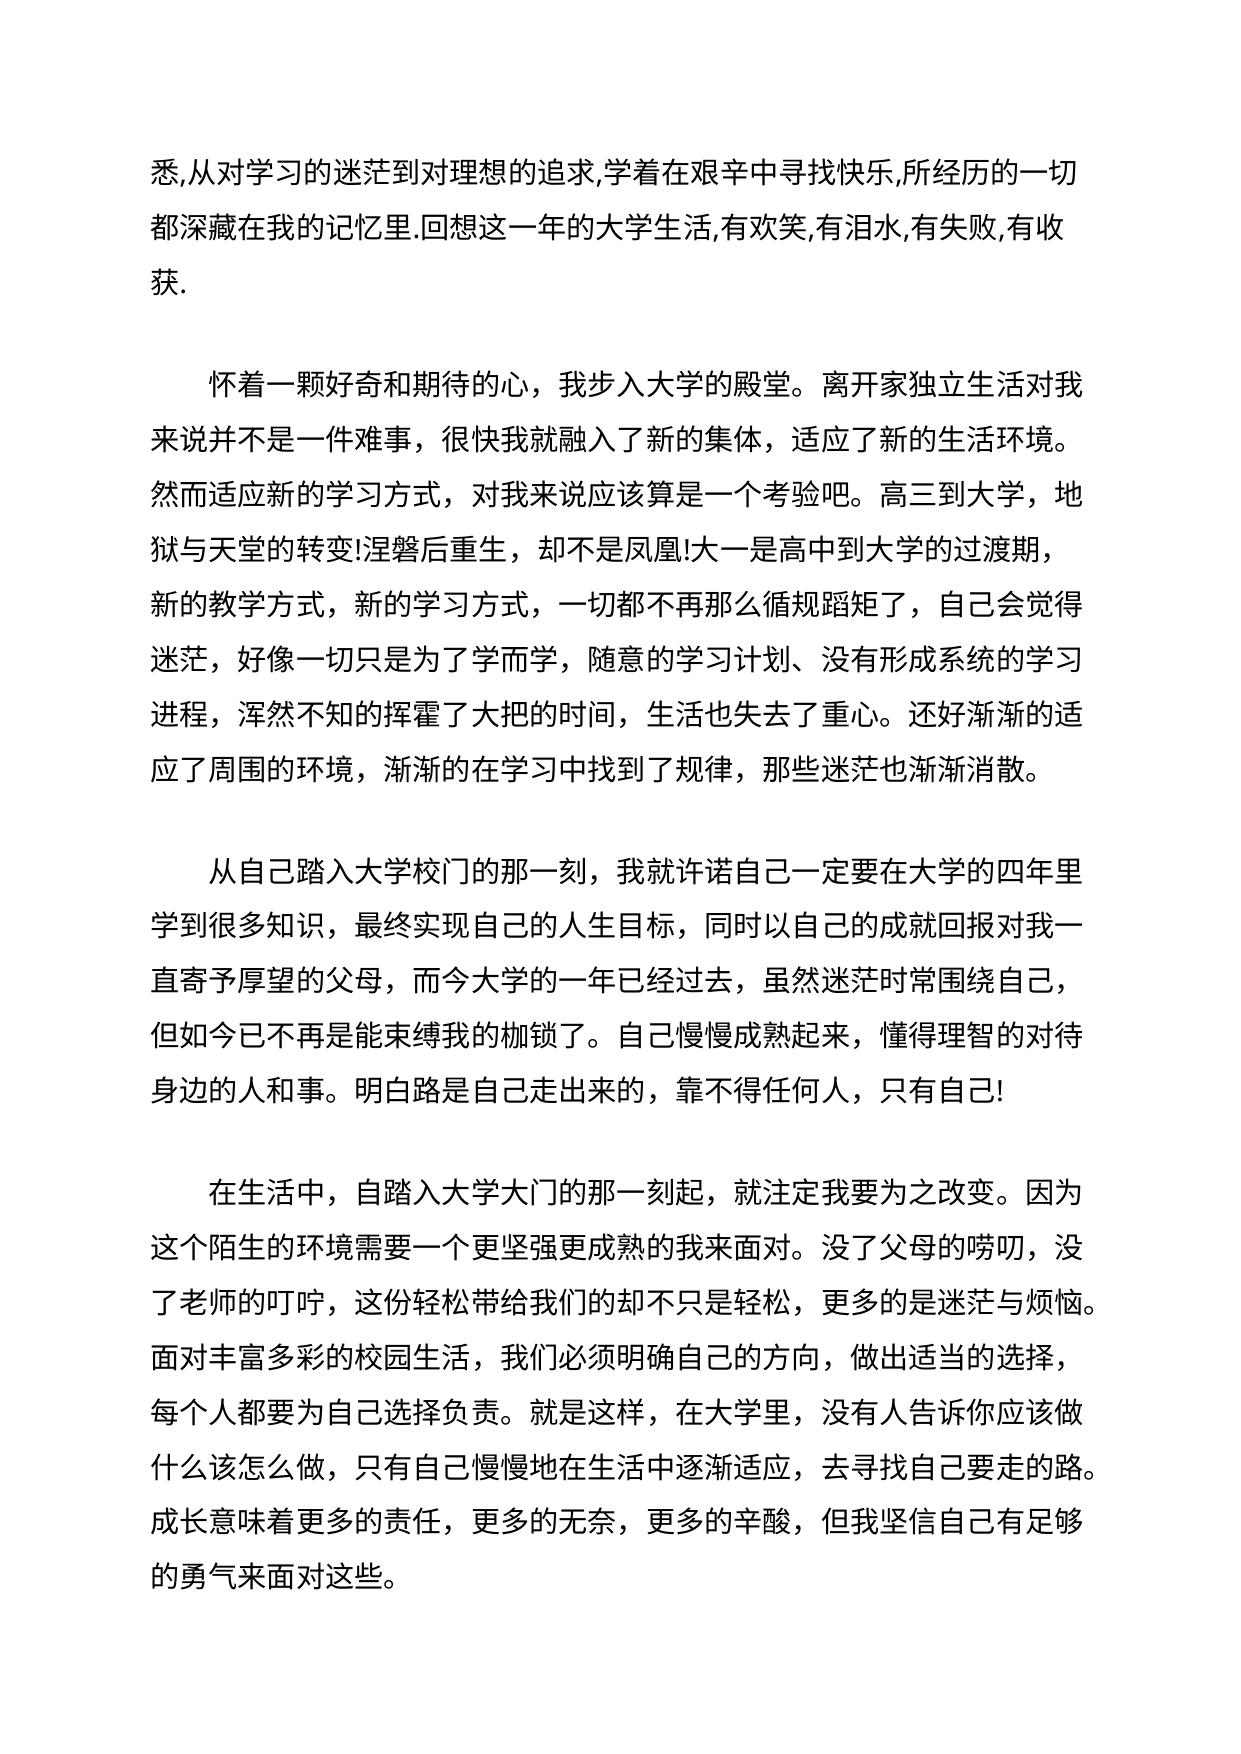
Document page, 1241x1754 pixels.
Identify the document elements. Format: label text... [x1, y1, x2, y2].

text 从自己踏入大学校门的那一刻，我就许诺自己一定要在大学的四年里学到很多知识，最终实现自己的人生目标，同时以自己的成就回报对我一直寄予厚望的父母，而今大学的一年已经过去，虽然迷茫时常围绕自己，但如今已不再是能束缚我的枷锁了。自己慢慢成熟起来，懂得理智的对待身边的人和事。明白路是自己走出来的，靠不得任何人，只有自己! [150, 848, 1090, 1110]
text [150, 150, 1090, 302]
text 在生活中，自踏入大学大门的那一刻起，就注定我要为之改变。因为这个陌生的环境需要一个更坚强更成熟的我来面对。没了父母的唠叨，没了老师的叮咛，这份轻松带给我们的却不只是轻松，更多的是迷茫与烦恼。面对丰富多彩的校园生活，我们必须明确自己的方向，做出适当的选择，每个人都要为自己选择负责。就是这样，在大学里，没有人告诉你应该做什么该怎么做，只有自己慢慢地在生活中逐渐适应，去寻找自己要走的路。成长意味着更多的责任，更多的无奈，更多的辛酸，但我坚信自己有足够的勇气来面对这些。 [150, 1170, 1090, 1596]
text 怀着一颗好奇和期待的心，我步入大学的殿堂。离开家独立生活对我来说并不是一件难事，很快我就融入了新的集体，适应了新的生活环境。然而适应新的学习方式，对我来说应该算是一个考验吧。高三到大学，地狱与天堂的转变!涅磐后重生，却不是凤凰!大一是高中到大学的过渡期，新的教学方式，新的学习方式，一切都不再那么循规蹈矩了，自己会觉得迷茫，好像一切只是为了学而学，随意的学习计划、没有形成系统的学习进程，浑然不知的挥霍了大把的时间，生活也失去了重心。还好渐渐的适应了周围的环境，渐渐的在学习中找到了规律，那些迷茫也渐渐消散。 [150, 362, 1090, 789]
